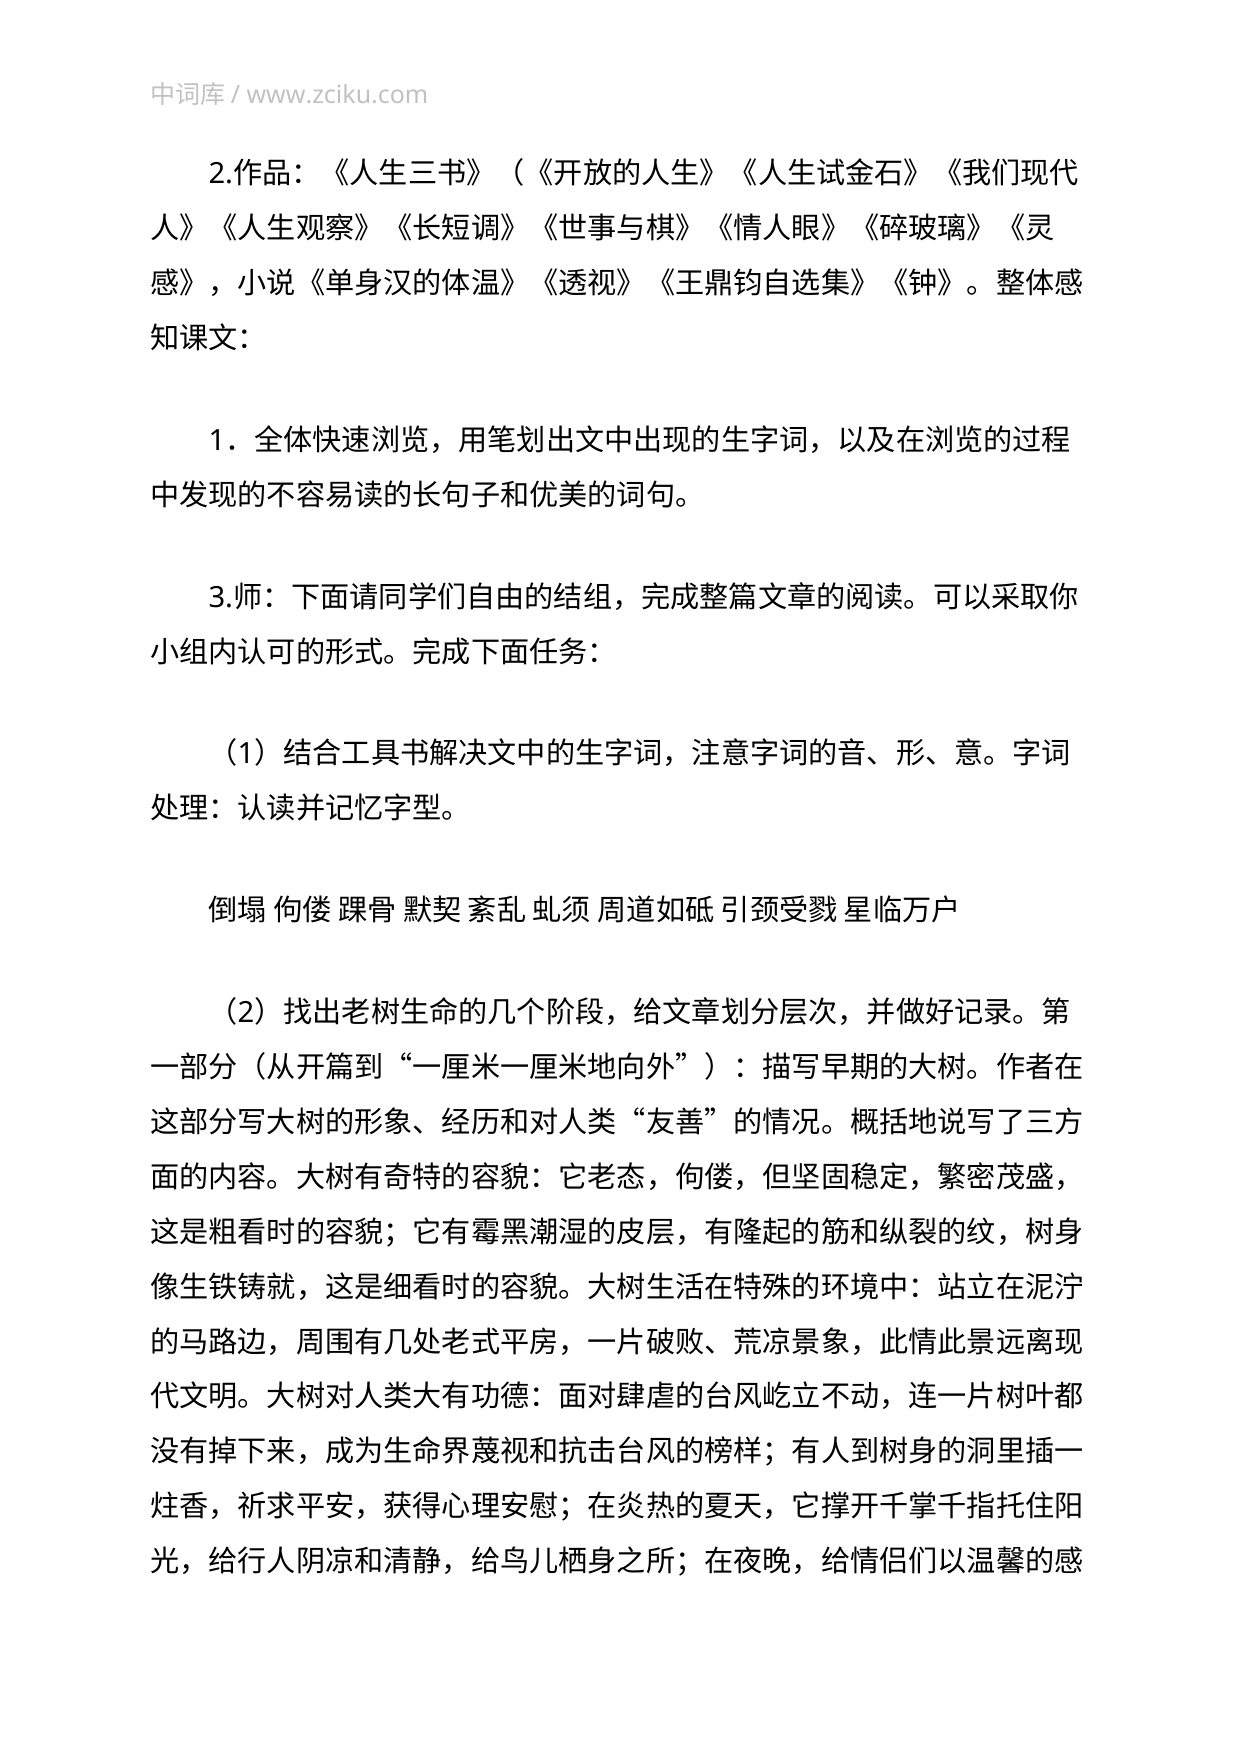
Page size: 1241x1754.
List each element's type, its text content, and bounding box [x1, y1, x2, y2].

text （1）结合工具书解决文中的生字词，注意字词的音、形、意。字词处理：认读并记忆字型。 [150, 730, 1090, 827]
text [150, 989, 1090, 1580]
text 2.作品：《人生三书》（《开放的人生》《人生试金石》《我们现代人》《人生观察》《长短调》《世事与棋》《情人眼》《碎玻璃》《灵感》，小说《单身汉的体温》《透视》《王鼎钧自选集》《钟》。整体感知课文： [150, 150, 1090, 357]
text 3.师：下面请同学们自由的结组，完成整篇文章的阅读。可以采取你小组内认可的形式。完成下面任务： [150, 573, 1090, 671]
text 倒塌 佝偻 踝骨 默契 紊乱 虬须 周道如砥 引颈受戮 星临万户 [150, 887, 1090, 929]
text 1．全体快速浏览，用笔划出文中出现的生字词，以及在浏览的过程中发现的不容易读的长句子和优美的词句。 [150, 417, 1090, 514]
